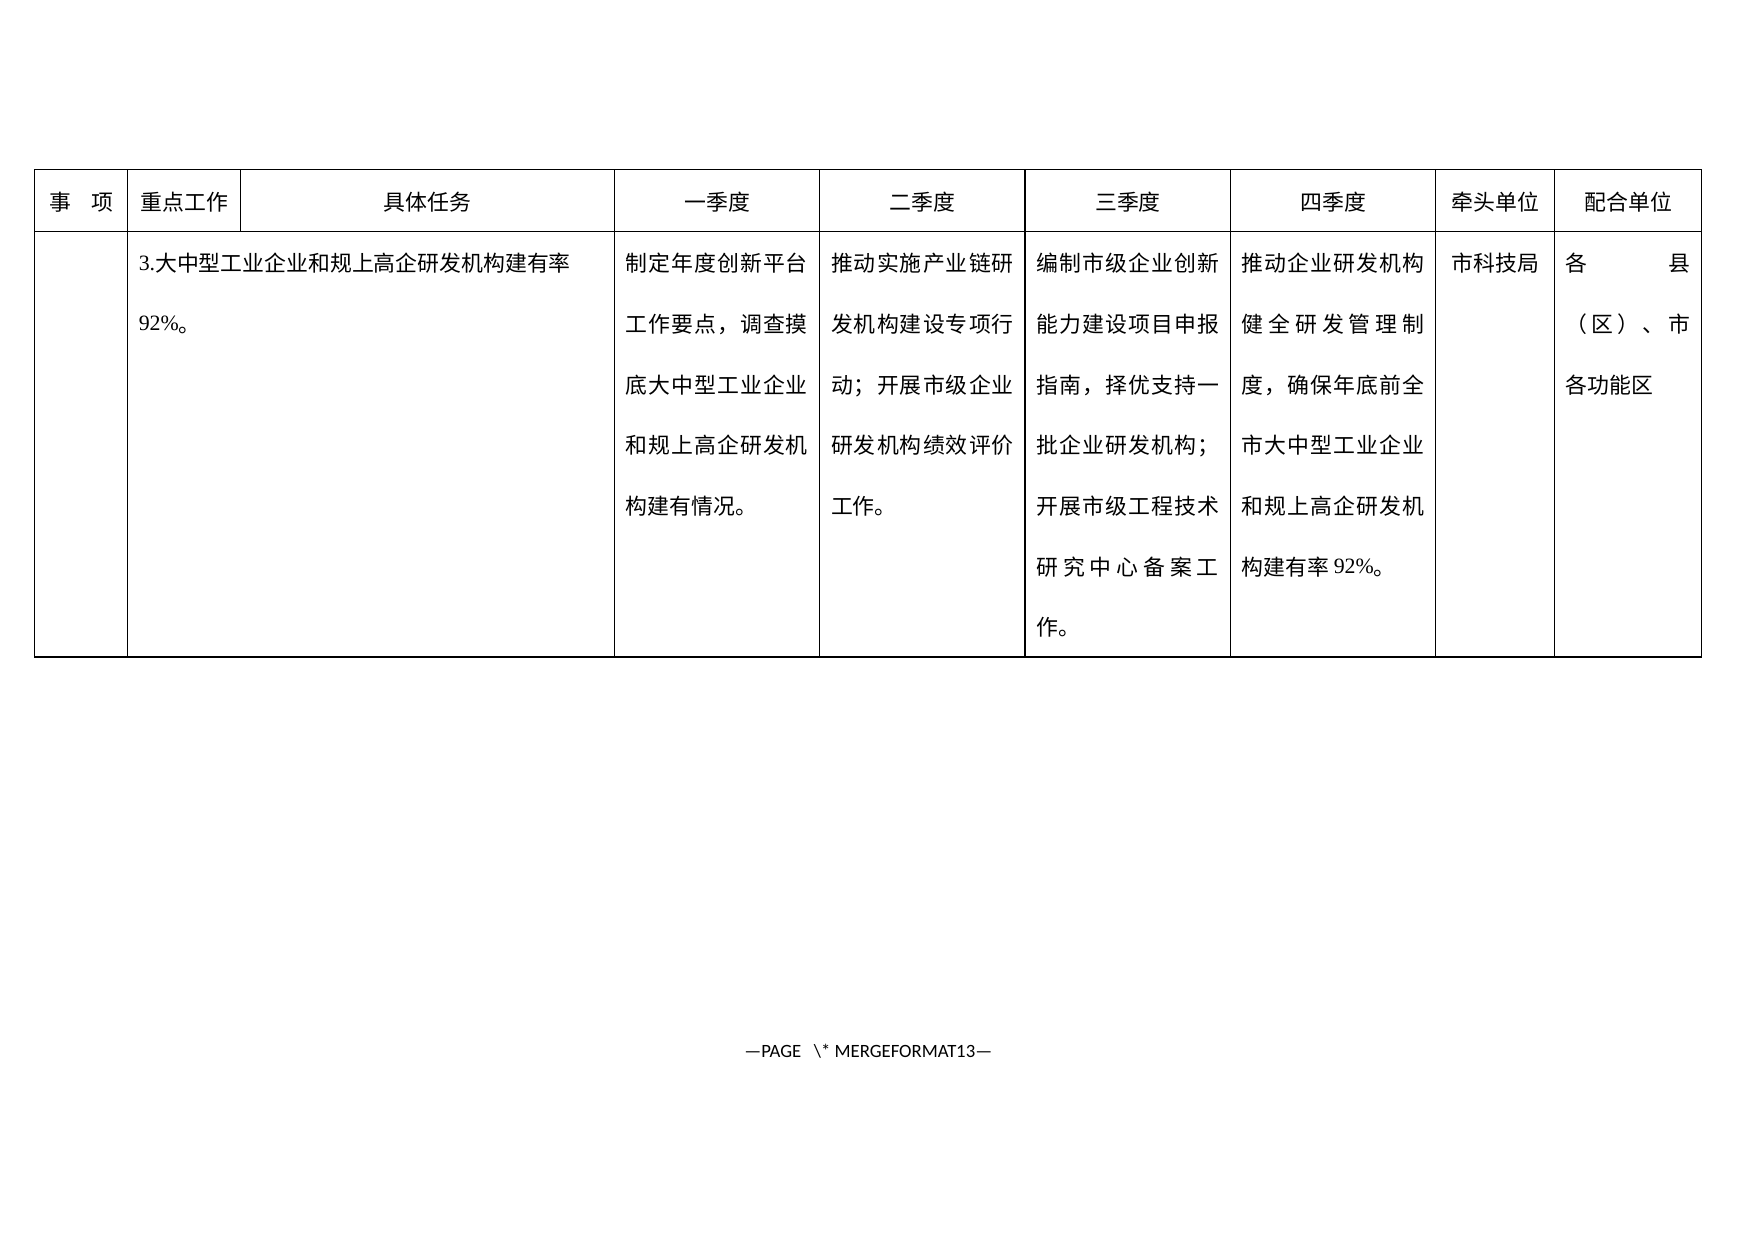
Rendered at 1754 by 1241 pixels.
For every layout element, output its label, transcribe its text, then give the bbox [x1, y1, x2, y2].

table_header 重点工作 [128, 170, 240, 231]
table_cell 3.大中型工业企业和规上高企研发机构建有率92%。 [128, 232, 614, 656]
table_header 具体任务 [241, 170, 614, 231]
table_header 配合单位 [1555, 170, 1701, 231]
table_header 事 项 [35, 170, 127, 231]
table_header 一季度 [615, 170, 819, 231]
table_header 牵头单位 [1436, 170, 1554, 231]
table_cell 制定年度创新平台工作要点，调查摸底大中型工业企业和规上高企研发机构建有情况。 [615, 232, 819, 656]
table_cell 市科技局 [1436, 232, 1554, 656]
table_cell 推动实施产业链研发机构建设专项行动；开展市级企业研发机构绩效评价工作。 [820, 232, 1024, 656]
table_header 四季度 [1231, 170, 1435, 231]
table_cell 推动企业研发机构健全研发管理制度，确保年底前全市大中型工业企业和规上高企研发机构建有率92%。 [1231, 232, 1435, 656]
table_header 三季度 [1026, 170, 1230, 231]
table_cell 编制市级企业创新能力建设项目申报指南，择优支持一批企业研发机构；开展市级工程技术研究中心备案工作。 [1026, 232, 1230, 656]
table_cell 各县（区）、市各功能区 [1555, 232, 1701, 656]
table_header 二季度 [820, 170, 1024, 231]
